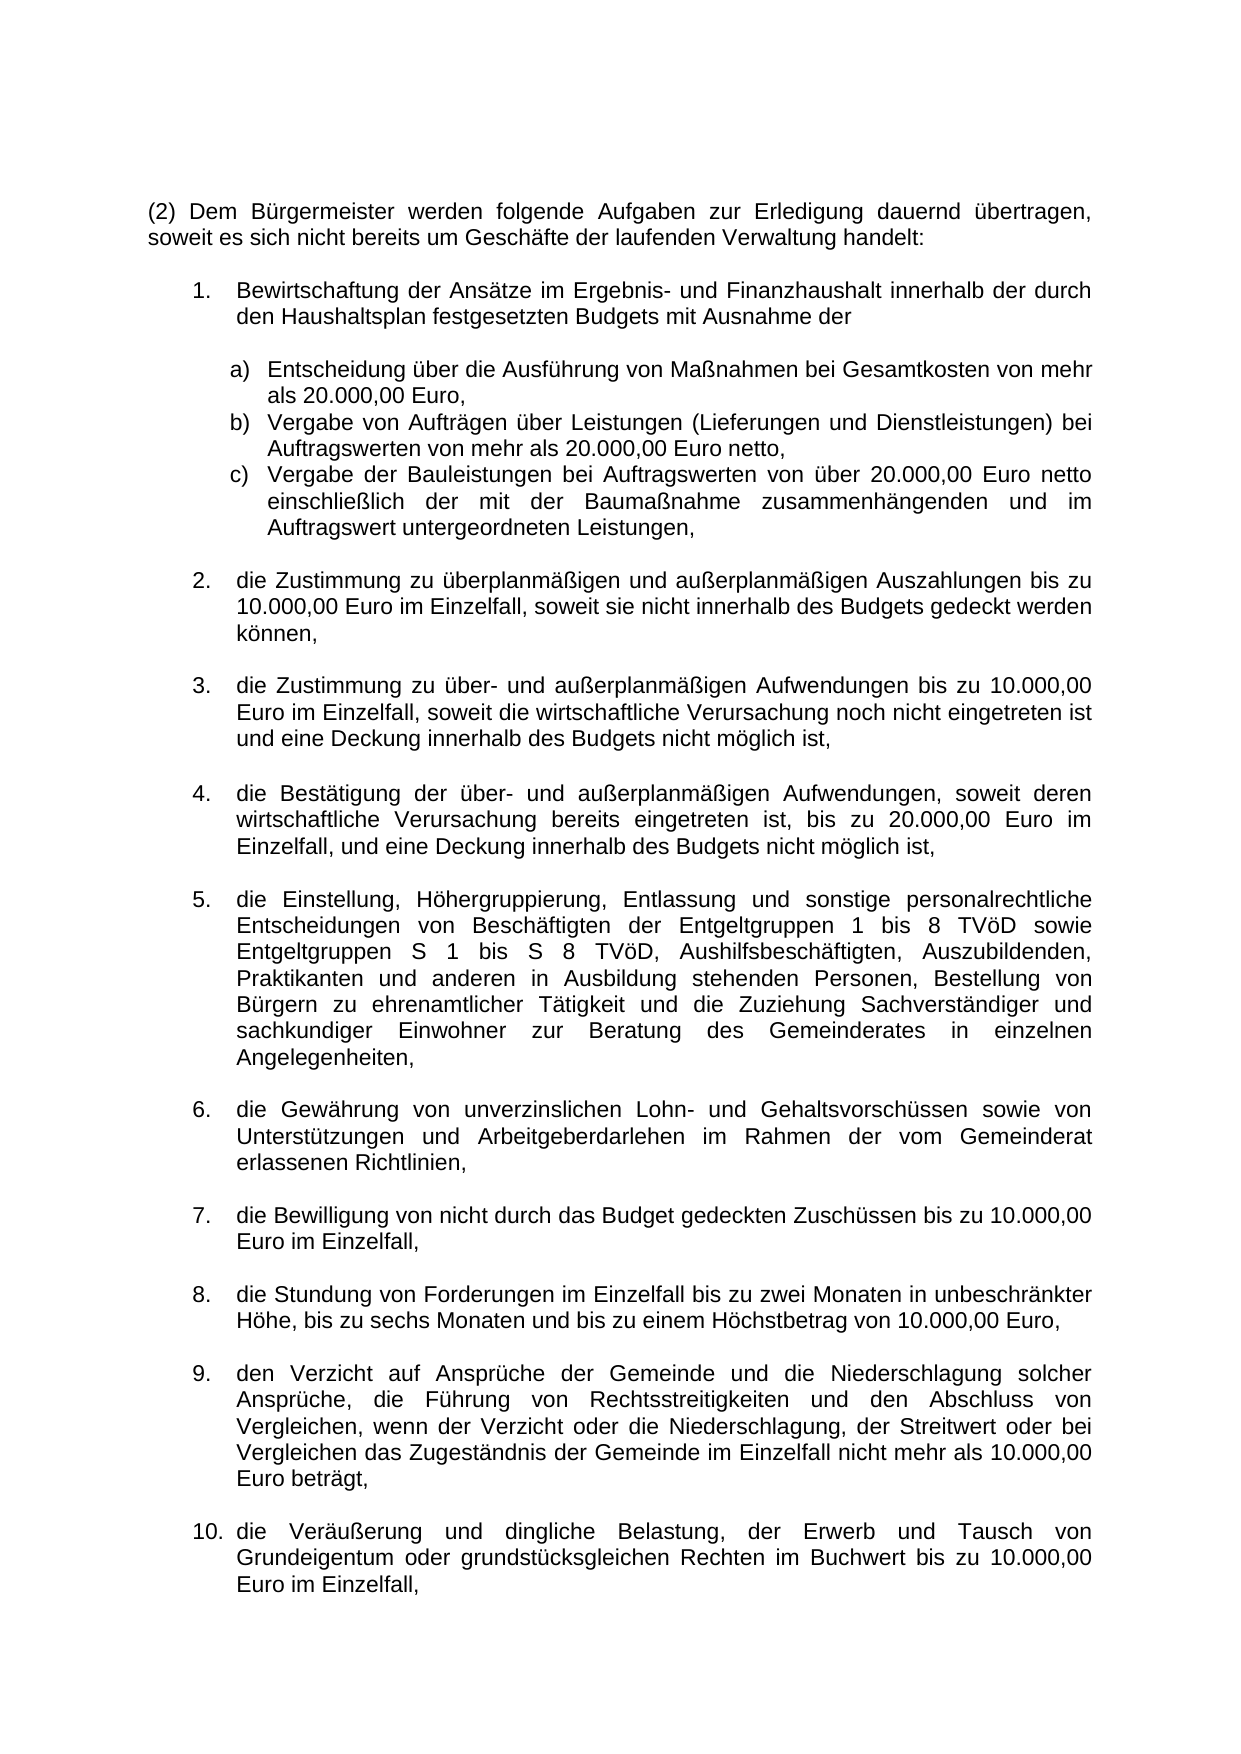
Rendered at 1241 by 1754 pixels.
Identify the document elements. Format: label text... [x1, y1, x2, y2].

text (2) Dem Bürgermeister werden folgende Aufgaben zur Erledigung dauernd übertragen, soweit es sich nicht bereits um Geschäfte der laufenden Verwaltung handelt: [148, 198, 1093, 251]
text 8. die Stundung von Forderungen im Einzelfall bis zu zwei Monaten in unbeschränkter Höhe, bis zu sechs Monaten und bis zu einem Höchstbetrag von 10.000,00 Euro, [192, 1281, 1093, 1333]
text 2. die Zustimmung zu überplanmäßigen und außerplanmäßigen Auszahlungen bis zu 10.000,00 Euro im Einzelfall, soweit sie nicht innerhalb des Budgets gedeckt werden können, [192, 567, 1093, 646]
text 5. die Einstellung, Höhergruppierung, Entlassung und sonstige personalrechtliche Entscheidungen von Beschäftigten der Entgeltgruppen 1 bis 8 TVöD sowie Entgeltgruppen S 1 bis S 8 TVöD, Aushilfsbeschäftigten, Auszubildenden, Praktikanten und anderen in Ausbildung stehenden Personen, Bestellung von Bürgern zu ehrenamtlicher Tätigkeit und die Zuziehung Sachverständiger und sachkundiger Einwohner zur Beratung des Gemeinderates in einzelnen Angelegenheiten, [192, 886, 1093, 1070]
text 3. die Zustimmung zu über- und außerplanmäßigen Aufwendungen bis zu 10.000,00 Euro im Einzelfall, soweit die wirtschaftliche Verursachung noch nicht eingetreten ist und eine Deckung innerhalb des Budgets nicht möglich ist, [192, 672, 1093, 751]
list Bewirtschaftung der Ansätze im Ergebnis- und Finanzhaushalt innerhalb der durch den Haushaltsplan festgesetzten Budgets mit Ausnahme der [192, 277, 1093, 330]
text 9. den Verzicht auf Ansprüche der Gemeinde und die Niederschlagung solcher Ansprüche, die Führung von Rechtsstreitigkeiten und den Abschluss von Vergleichen, wenn der Verzicht oder die Niederschlagung, der Streitwert oder bei Vergleichen das Zugeständnis der Gemeinde im Einzelfall nicht mehr als 10.000,00 Euro beträgt, [192, 1360, 1093, 1492]
list Vergabe der Bauleistungen bei Auftragswerten von über 20.000,00 Euro netto einschließlich der mit der Baumaßnahme zusammenhängenden und im Auftragswert untergeordneten Leistungen, [229, 461, 1093, 541]
list Vergabe von Aufträgen über Leistungen (Lieferungen und Dienstleistungen) bei Auftragswerten von mehr als 20.000,00 Euro netto, [229, 409, 1093, 461]
text 7. die Bewilligung von nicht durch das Budget gedeckten Zuschüssen bis zu 10.000,00 Euro im Einzelfall, [192, 1202, 1093, 1254]
list Entscheidung über die Ausführung von Maßnahmen bei Gesamtkosten von mehr als 20.000,00 Euro, [229, 356, 1093, 409]
text 10. die Veräußerung und dingliche Belastung, der Erwerb und Tausch von Grundeigentum oder grundstücksgleichen Rechten im Buchwert bis zu 10.000,00 Euro im Einzelfall, [192, 1518, 1093, 1597]
list die Bestätigung der über- und außerplanmäßigen Aufwendungen, soweit deren wirtschaftliche Verursachung bereits eingetreten ist, bis zu 20.000,00 Euro im Einzelfall, und eine Deckung innerhalb des Budgets nicht möglich ist, [192, 780, 1093, 859]
text 6. die Gewährung von unverzinslichen Lohn- und Gehaltsvorschüssen sowie von Unterstützungen und Arbeitgeberdarlehen im Rahmen der vom Gemeinderat erlassenen Richtlinien, [192, 1096, 1093, 1175]
